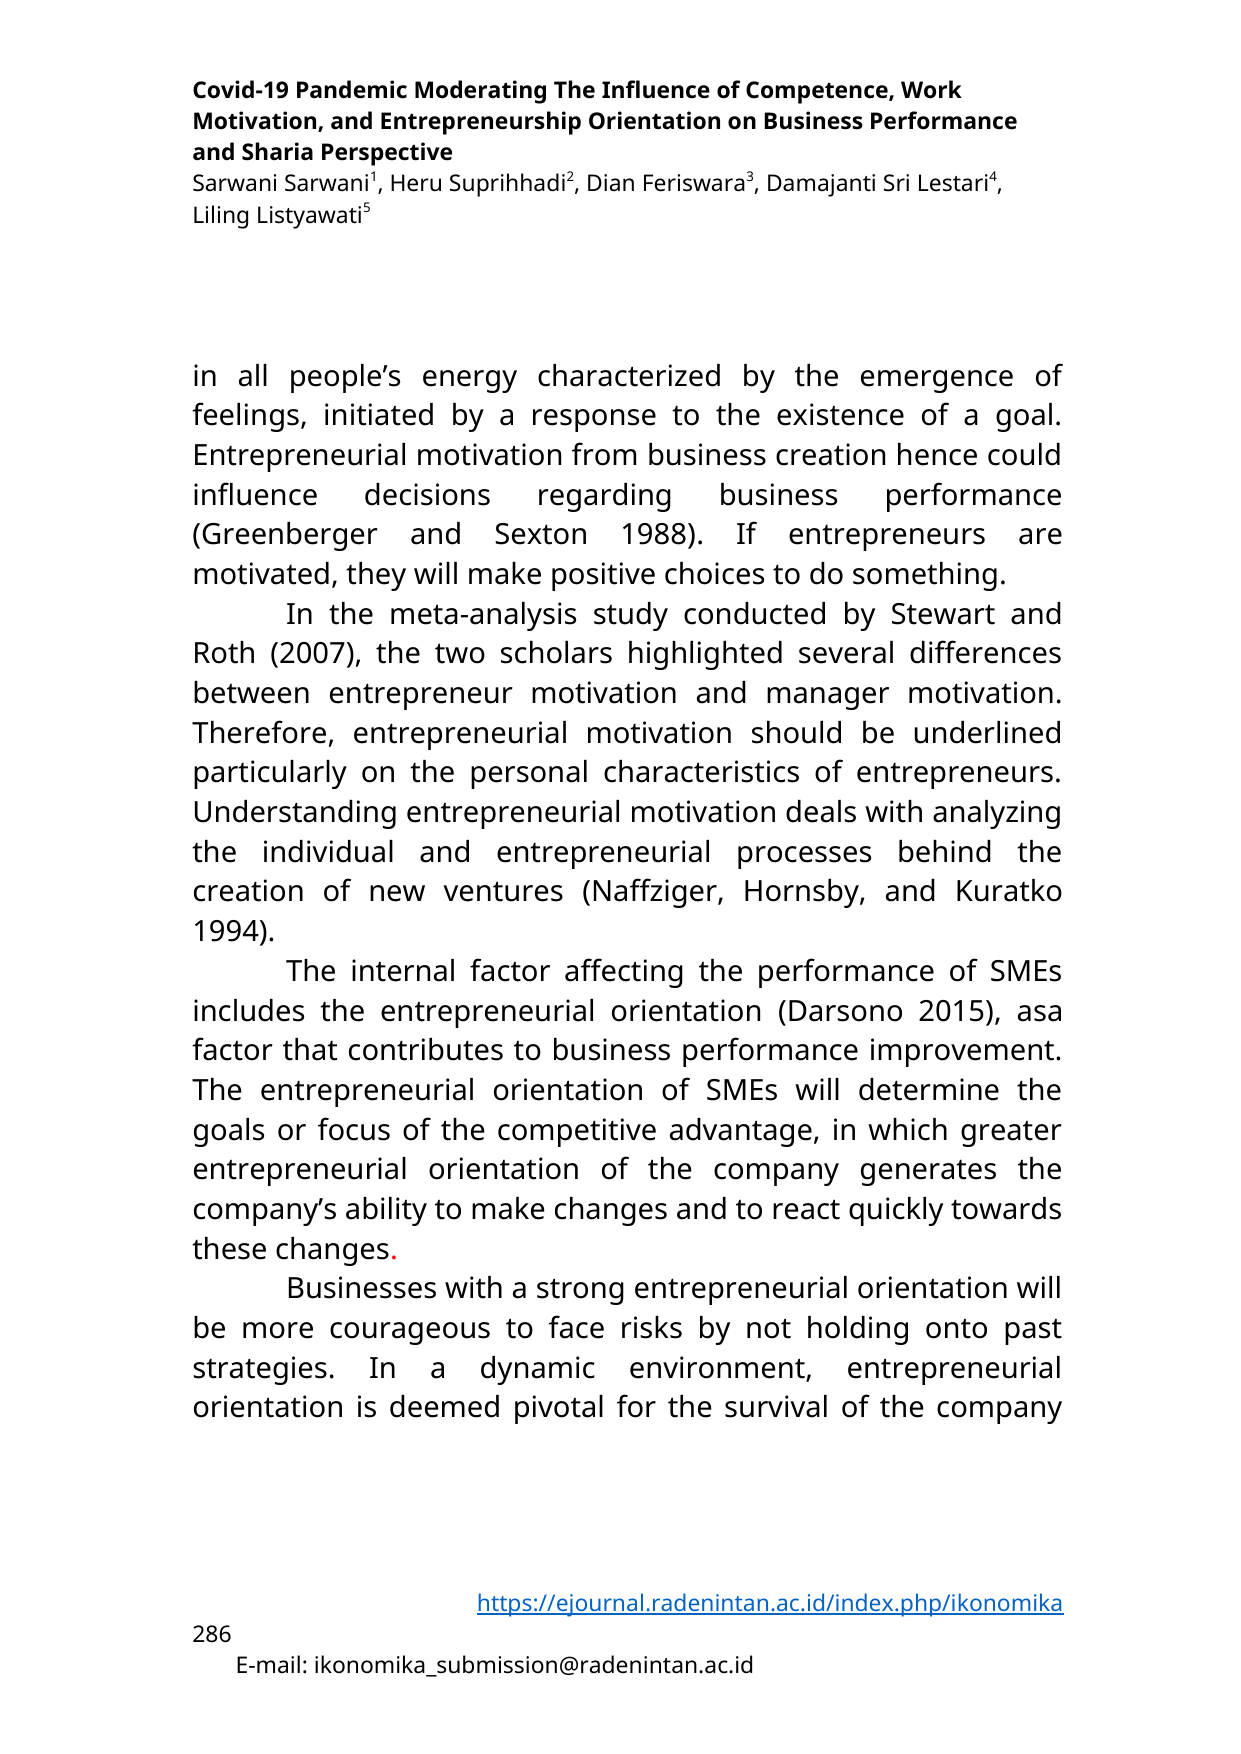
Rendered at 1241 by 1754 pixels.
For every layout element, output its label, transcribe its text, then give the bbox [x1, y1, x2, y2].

text In the meta-analysis study conducted by Stewart and Roth (2007), the two scholars highlighted several differences between entrepreneur motivation and manager motivation. Therefore, entrepreneurial motivation should be underlined particularly on the personal characteristics of entrepreneurs. Understanding entrepreneurial motivation deals with analyzing the individual and entrepreneurial processes behind the creation of new ventures (Naffziger, Hornsby, and Kuratko 1994). [192, 593, 1063, 950]
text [192, 1268, 1063, 1426]
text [192, 355, 1063, 593]
text The internal factor affecting the performance of SMEs includes the entrepreneurial orientation (Darsono 2015), asa factor that contributes to business performance improvement. The entrepreneurial orientation of SMEs will determine the goals or focus of the competitive advantage, in which greater entrepreneurial orientation of the company generates the company’s ability to make changes and to react quickly towards these changes. [192, 950, 1063, 1268]
